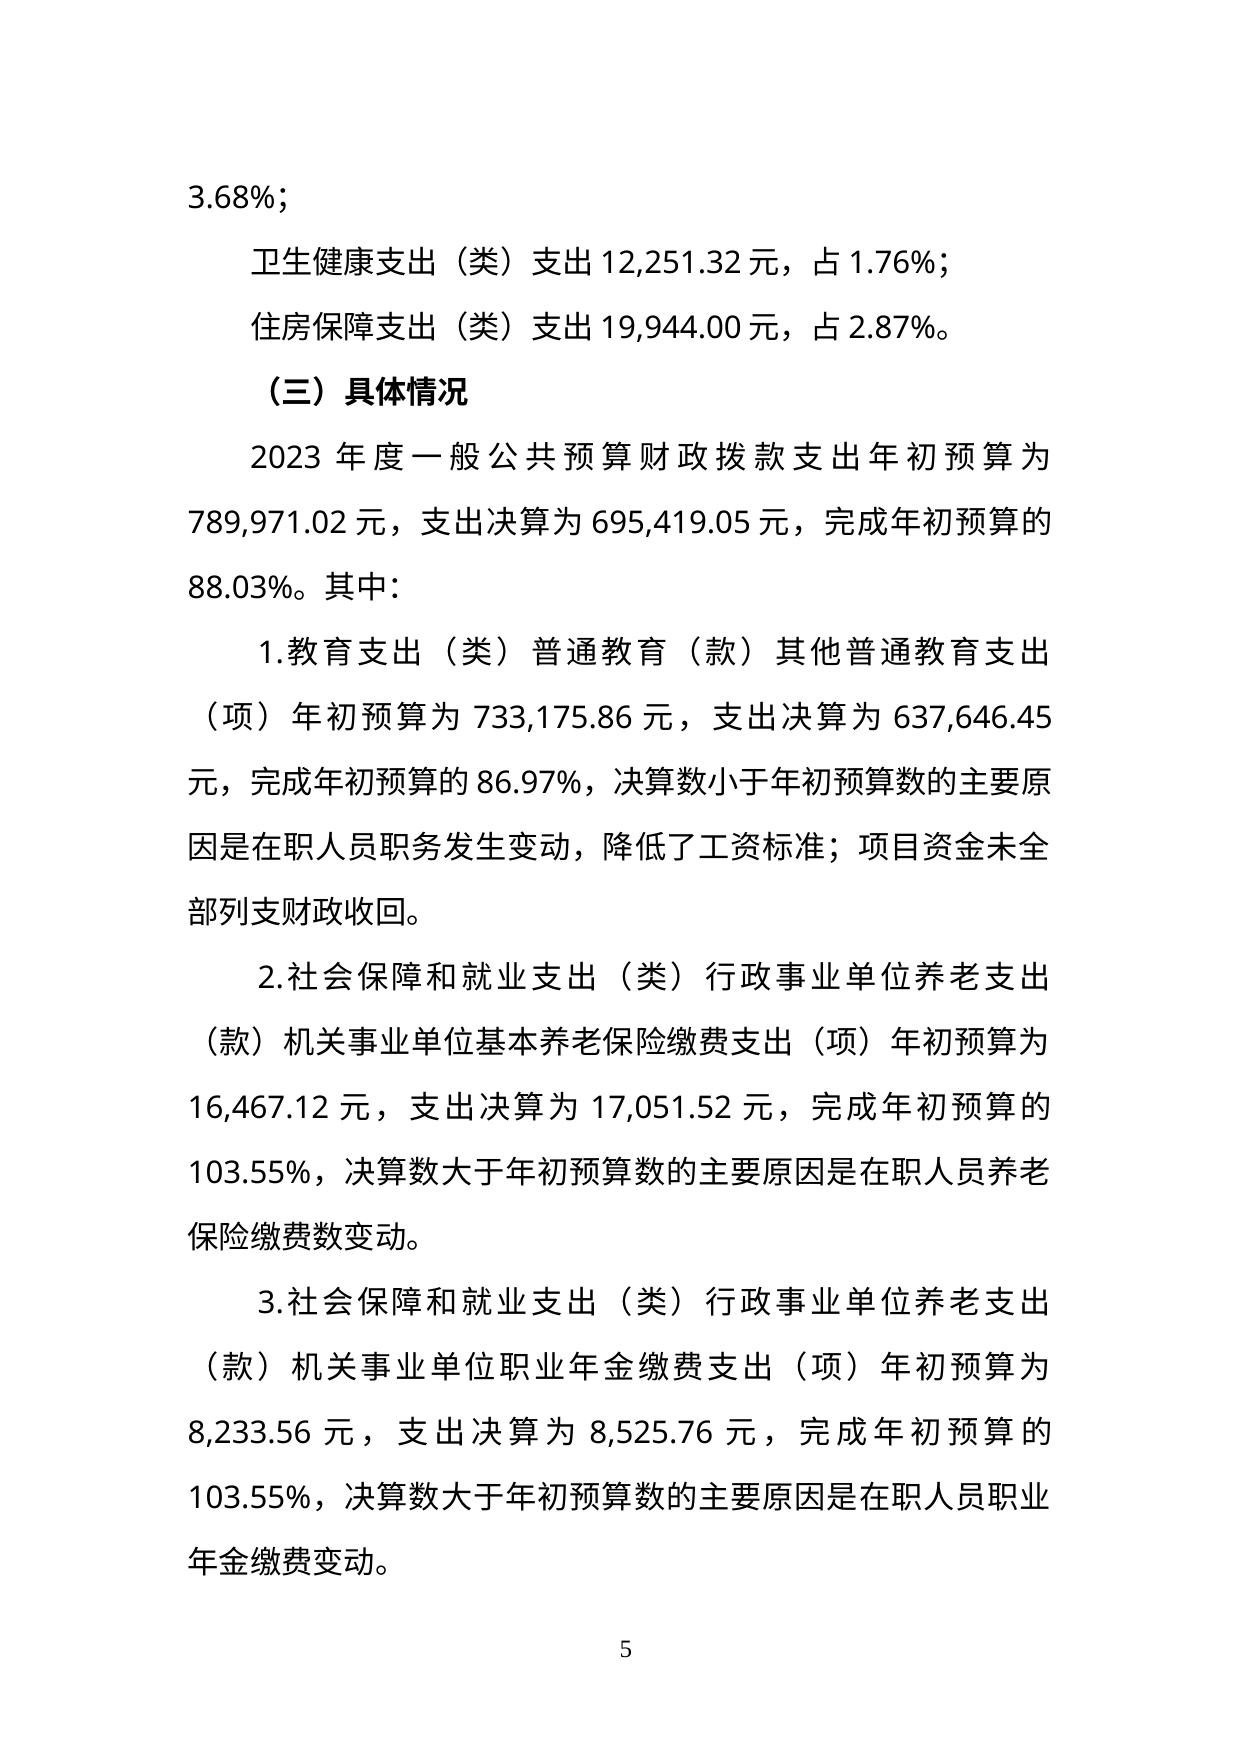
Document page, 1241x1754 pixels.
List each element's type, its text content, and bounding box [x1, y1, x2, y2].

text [187, 422, 1053, 1592]
list 具体情况 [187, 357, 1053, 422]
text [187, 162, 1053, 357]
